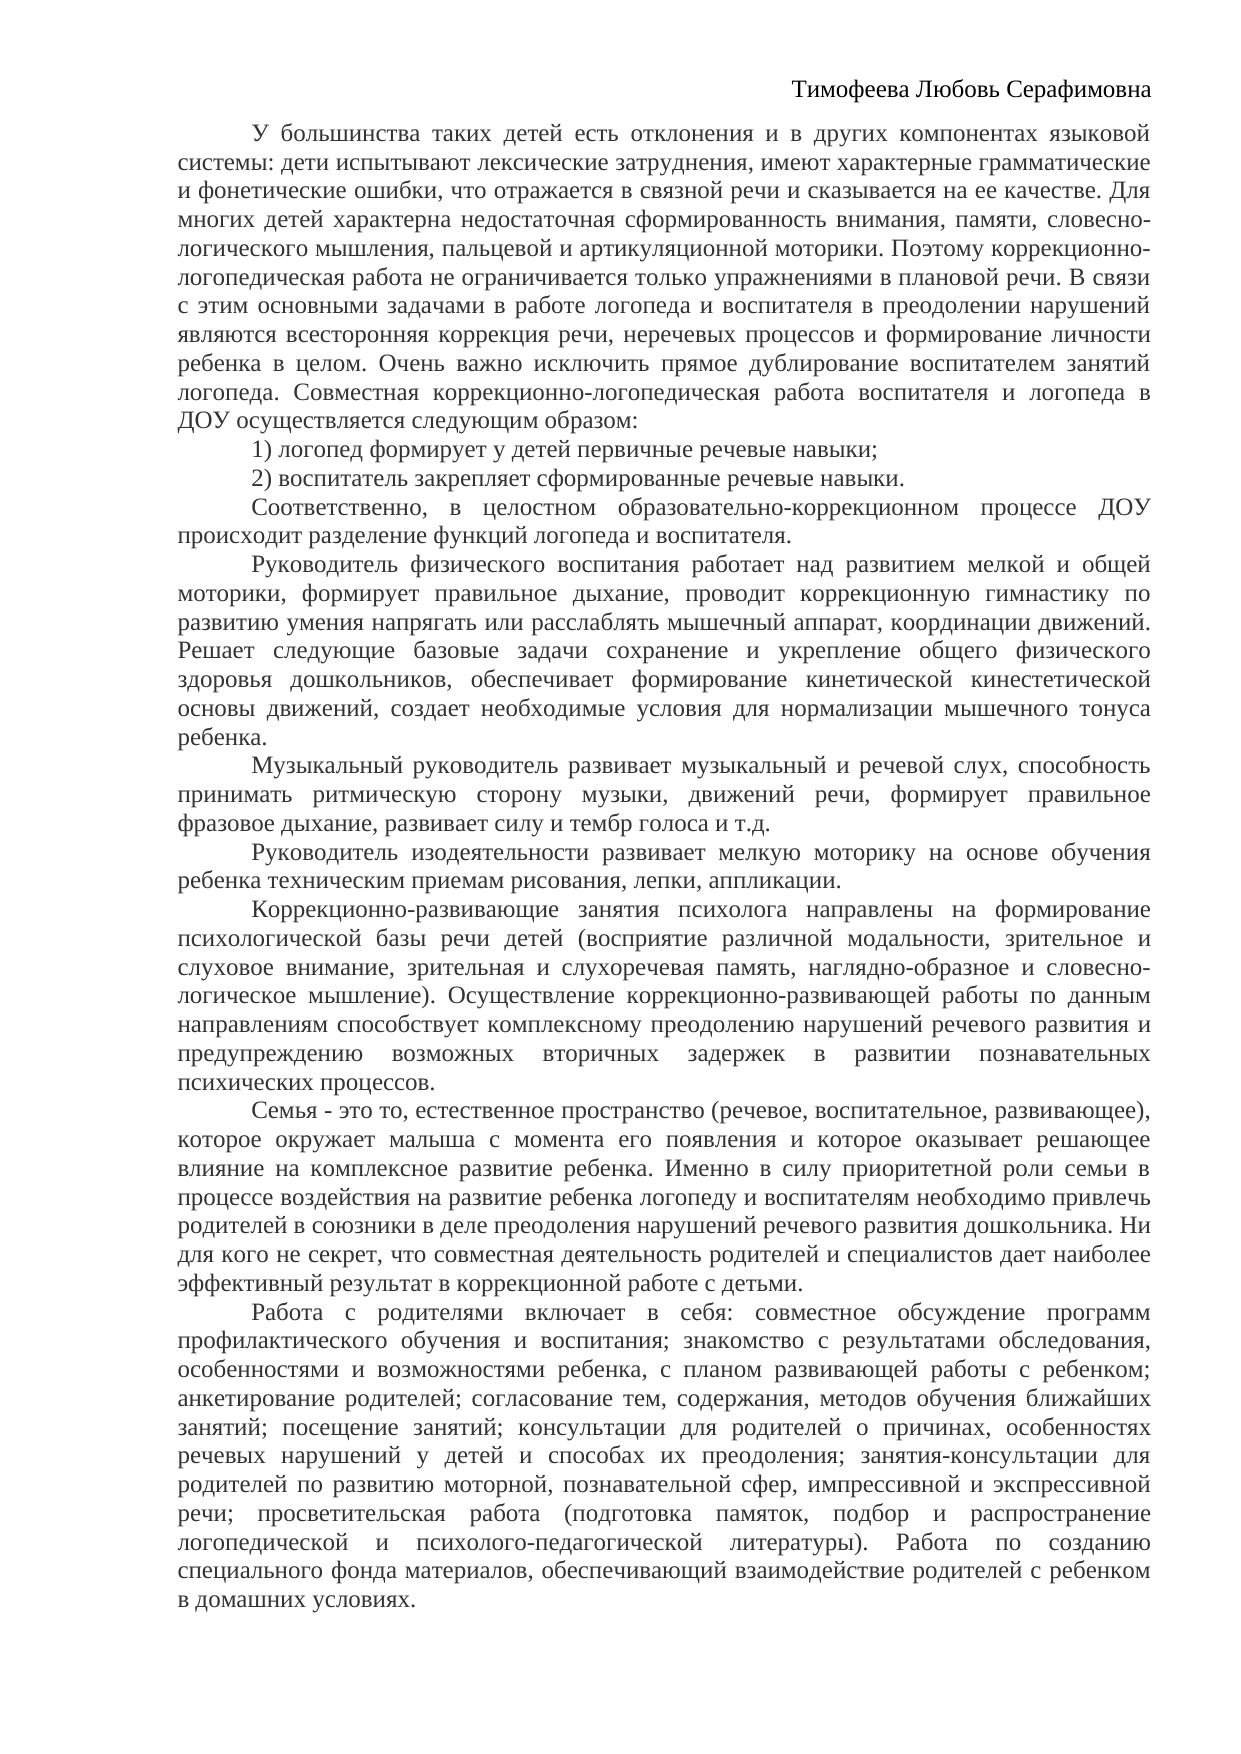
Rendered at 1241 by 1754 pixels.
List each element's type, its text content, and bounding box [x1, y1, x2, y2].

text Семья - это то, естественное пространство (речевое, воспитательное, развивающее), которое окружает малыша с момента его появления и которое оказывает решающее влияние на комплексное развитие ребенка. Именно в силу приоритетной роли семьи в процессе воздействия на развитие ребенка логопеду и воспитателям необходимо привлечь родителей в союзники в деле преодоления нарушений речевого развития дошкольника. Ни для кого не секрет, что совместная деятельность родителей и специалистов дает наиболее эффективный результат в коррекционной работе с детьми. [177, 1096, 1152, 1297]
text 2) воспитатель закрепляет сформированные речевые навыки. [177, 463, 1152, 492]
text 1) логопед формирует у детей первичные речевые навыки; [177, 434, 1152, 463]
text Работа с родителями включает в себя: совместное обсуждение программ профилактического обучения и воспитания; знакомство с результатами обследования, особенностями и возможностями ребенка, с планом развивающей работы с ребенком; анкетирование родителей; согласование тем, содержания, методов обучения ближайших занятий; посещение занятий; консультации для родителей о причинах, особенностях речевых нарушений у детей и способах их преодоления; занятия-консультации для родителей по развитию моторной, познавательной сфер, импрессивной и экспрессивной речи; просветительская работа (подготовка памяток, подбор и распространение логопедической и психолого-педагогической литературы). Работа по созданию специального фонда материалов, обеспечивающий взаимодействие родителей с ребенком в домашних условиях. [177, 1297, 1152, 1613]
text Руководитель изодеятельности развивает мелкую моторику на основе обучения ребенка техническим приемам рисования, лепки, аппликации. [177, 837, 1152, 894]
text Музыкальный руководитель развивает музыкальный и речевой слух, способность принимать ритмическую сторону музыки, движений речи, формирует правильное фразовое дыхание, развивает силу и тембр голоса и т.д. [177, 751, 1152, 837]
text Коррекционно-развивающие занятия психолога направлены на формирование психологической базы речи детей (восприятие различной модальности, зрительное и слуховое внимание, зрительная и слухоречевая память, наглядно-образное и словесно-логическое мышление). Осуществление коррекционно-развивающей работы по данным направлениям способствует комплексному преодолению нарушений речевого развития и предупреждению возможных вторичных задержек в развитии познавательных психических процессов. [177, 894, 1152, 1096]
text Руководитель физического воспитания работает над развитием мелкой и общей моторики, формирует правильное дыхание, проводит коррекционную гимнастику по развитию умения напрягать или расслаблять мышечный аппарат, координации движений. Решает следующие базовые задачи сохранение и укрепление общего физического здоровья дошкольников, обеспечивает формирование кинетической кинестетической основы движений, создает необходимые условия для нормализации мышечного тонуса ребенка. [177, 549, 1152, 751]
text У большинства таких детей есть отклонения и в других компонентах языковой системы: дети испытывают лексические затруднения, имеют характерные грамматические и фонетические ошибки, что отражается в связной речи и сказывается на ее качестве. Для многих детей характерна недостаточная сформированность внимания, памяти, словесно-логического мышления, пальцевой и артикуляционной моторики. Поэтому коррекционно-логопедическая работа не ограничивается только упражнениями в плановой речи. В связи с этим основными задачами в работе логопеда и воспитателя в преодолении нарушений являются всесторонняя коррекция речи, неречевых процессов и формирование личности ребенка в целом. Очень важно исключить прямое дублирование воспитателем занятий логопеда. Совместная коррекционно-логопедическая работа воспитателя и логопеда в ДОУ осуществляется следующим образом: [177, 118, 1152, 434]
text Соответственно, в целостном образовательно-коррекционном процессе ДОУ происходит разделение функций логопеда и воспитателя. [177, 492, 1152, 549]
